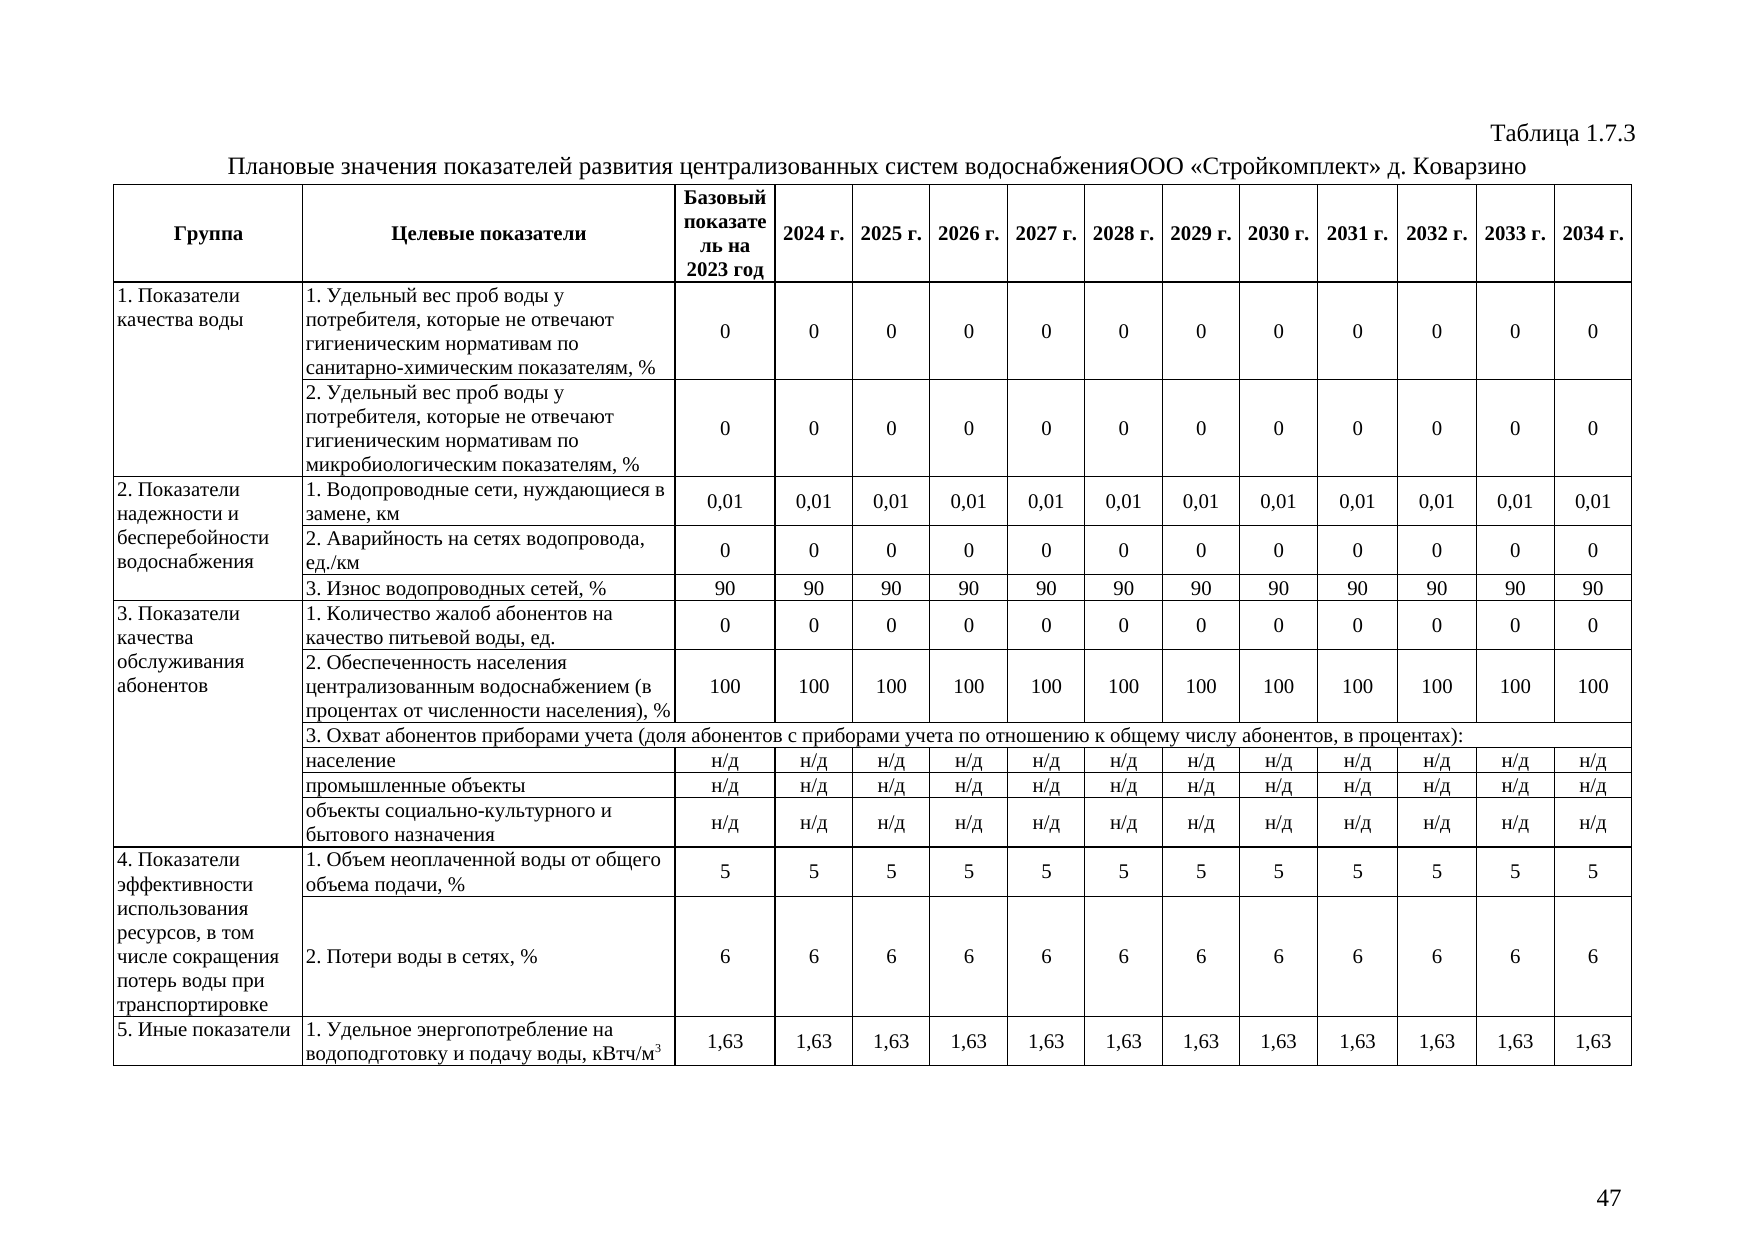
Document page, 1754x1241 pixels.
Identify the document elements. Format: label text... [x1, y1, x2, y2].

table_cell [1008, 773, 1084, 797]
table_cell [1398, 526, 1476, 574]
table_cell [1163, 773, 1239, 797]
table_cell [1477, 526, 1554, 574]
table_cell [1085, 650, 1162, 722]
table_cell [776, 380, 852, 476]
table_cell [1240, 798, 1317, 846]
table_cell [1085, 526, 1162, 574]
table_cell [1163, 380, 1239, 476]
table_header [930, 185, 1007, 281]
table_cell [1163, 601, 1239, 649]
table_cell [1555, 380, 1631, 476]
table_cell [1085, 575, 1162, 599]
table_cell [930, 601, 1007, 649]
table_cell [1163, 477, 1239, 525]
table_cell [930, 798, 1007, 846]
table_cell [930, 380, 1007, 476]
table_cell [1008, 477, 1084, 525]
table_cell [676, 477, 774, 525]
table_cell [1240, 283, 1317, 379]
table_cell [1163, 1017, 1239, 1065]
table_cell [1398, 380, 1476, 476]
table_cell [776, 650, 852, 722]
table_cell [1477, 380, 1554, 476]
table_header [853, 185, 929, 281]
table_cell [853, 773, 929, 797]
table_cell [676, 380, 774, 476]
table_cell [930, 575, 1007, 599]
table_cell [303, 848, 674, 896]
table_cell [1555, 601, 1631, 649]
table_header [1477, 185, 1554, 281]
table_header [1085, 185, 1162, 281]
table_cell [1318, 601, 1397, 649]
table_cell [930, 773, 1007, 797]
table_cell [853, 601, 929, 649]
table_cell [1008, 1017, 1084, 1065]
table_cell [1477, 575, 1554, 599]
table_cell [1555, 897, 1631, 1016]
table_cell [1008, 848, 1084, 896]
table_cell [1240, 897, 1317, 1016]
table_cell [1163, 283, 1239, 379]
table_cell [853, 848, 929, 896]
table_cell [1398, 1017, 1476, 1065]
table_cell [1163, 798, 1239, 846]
text Таблица 1.7.3 [118, 118, 1636, 147]
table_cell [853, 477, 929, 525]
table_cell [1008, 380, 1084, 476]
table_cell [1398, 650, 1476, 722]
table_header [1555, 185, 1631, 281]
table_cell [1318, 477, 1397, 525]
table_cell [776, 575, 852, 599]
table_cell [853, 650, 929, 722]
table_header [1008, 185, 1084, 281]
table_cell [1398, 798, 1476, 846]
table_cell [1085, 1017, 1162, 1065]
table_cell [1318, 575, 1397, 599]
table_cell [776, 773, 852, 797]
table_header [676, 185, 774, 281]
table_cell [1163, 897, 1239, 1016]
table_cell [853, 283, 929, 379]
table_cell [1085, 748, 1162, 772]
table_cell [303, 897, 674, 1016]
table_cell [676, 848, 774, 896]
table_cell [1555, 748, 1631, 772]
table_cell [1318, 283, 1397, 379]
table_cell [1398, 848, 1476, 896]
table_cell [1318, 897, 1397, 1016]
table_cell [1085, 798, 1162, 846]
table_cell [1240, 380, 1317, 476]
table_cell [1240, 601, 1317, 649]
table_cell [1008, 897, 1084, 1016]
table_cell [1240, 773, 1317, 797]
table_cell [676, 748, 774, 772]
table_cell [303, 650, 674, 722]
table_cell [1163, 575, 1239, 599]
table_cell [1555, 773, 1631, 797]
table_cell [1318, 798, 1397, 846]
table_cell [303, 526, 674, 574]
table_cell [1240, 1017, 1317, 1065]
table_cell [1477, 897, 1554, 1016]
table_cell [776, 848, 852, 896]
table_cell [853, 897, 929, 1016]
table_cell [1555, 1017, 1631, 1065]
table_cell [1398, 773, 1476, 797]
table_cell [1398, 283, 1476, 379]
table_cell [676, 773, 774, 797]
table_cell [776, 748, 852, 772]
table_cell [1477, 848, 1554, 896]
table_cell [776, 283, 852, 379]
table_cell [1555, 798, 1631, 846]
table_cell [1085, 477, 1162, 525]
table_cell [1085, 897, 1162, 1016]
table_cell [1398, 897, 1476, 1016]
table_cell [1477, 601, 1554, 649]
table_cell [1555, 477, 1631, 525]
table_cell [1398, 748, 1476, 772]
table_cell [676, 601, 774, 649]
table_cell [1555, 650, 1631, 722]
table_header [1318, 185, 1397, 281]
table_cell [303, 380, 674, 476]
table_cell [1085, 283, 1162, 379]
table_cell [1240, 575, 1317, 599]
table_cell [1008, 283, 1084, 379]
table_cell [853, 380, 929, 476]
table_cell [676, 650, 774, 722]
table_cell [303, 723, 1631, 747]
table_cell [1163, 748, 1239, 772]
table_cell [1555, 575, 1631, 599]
text Плановые значения показателей развития централизованных систем водоснабженияООО «Стройкомплект» д. Коварзино [118, 151, 1636, 180]
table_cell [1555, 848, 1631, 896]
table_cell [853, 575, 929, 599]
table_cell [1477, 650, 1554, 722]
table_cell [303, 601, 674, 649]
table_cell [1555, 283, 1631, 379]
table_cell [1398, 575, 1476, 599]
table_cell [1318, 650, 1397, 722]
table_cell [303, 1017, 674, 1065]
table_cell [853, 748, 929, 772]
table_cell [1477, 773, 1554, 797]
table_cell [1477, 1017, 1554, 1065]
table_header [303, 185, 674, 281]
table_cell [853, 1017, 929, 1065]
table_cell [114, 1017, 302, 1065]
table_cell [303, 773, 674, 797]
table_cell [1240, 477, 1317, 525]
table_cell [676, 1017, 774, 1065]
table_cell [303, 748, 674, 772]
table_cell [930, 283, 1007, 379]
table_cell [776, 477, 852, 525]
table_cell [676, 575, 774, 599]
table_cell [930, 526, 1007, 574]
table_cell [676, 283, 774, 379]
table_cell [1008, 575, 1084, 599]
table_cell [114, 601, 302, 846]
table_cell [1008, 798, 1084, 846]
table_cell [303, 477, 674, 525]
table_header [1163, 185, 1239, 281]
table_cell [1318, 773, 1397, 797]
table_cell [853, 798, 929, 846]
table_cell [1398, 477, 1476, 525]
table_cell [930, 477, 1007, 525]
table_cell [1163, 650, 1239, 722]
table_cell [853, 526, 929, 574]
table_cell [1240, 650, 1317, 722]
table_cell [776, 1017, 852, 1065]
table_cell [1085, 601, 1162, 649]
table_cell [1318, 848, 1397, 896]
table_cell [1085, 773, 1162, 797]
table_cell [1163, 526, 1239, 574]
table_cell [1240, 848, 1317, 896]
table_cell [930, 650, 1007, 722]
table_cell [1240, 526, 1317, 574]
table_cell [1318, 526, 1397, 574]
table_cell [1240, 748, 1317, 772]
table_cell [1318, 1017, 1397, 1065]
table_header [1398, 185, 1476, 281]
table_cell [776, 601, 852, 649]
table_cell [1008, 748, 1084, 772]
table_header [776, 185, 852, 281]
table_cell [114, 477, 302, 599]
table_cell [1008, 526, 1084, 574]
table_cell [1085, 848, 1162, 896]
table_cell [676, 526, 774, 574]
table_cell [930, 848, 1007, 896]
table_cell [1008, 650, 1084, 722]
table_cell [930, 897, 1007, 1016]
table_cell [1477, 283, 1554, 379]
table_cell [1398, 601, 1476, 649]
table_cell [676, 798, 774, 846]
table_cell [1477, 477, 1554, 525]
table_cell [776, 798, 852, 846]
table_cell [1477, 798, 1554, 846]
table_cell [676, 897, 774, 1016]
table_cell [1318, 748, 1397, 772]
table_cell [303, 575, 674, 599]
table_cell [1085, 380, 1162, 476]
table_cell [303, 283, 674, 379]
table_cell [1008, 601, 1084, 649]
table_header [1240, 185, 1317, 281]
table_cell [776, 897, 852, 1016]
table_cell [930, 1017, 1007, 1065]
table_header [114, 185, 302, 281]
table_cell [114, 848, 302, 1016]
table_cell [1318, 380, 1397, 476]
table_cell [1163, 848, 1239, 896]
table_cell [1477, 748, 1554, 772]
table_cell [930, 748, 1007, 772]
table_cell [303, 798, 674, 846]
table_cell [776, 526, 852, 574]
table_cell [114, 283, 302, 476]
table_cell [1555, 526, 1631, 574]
